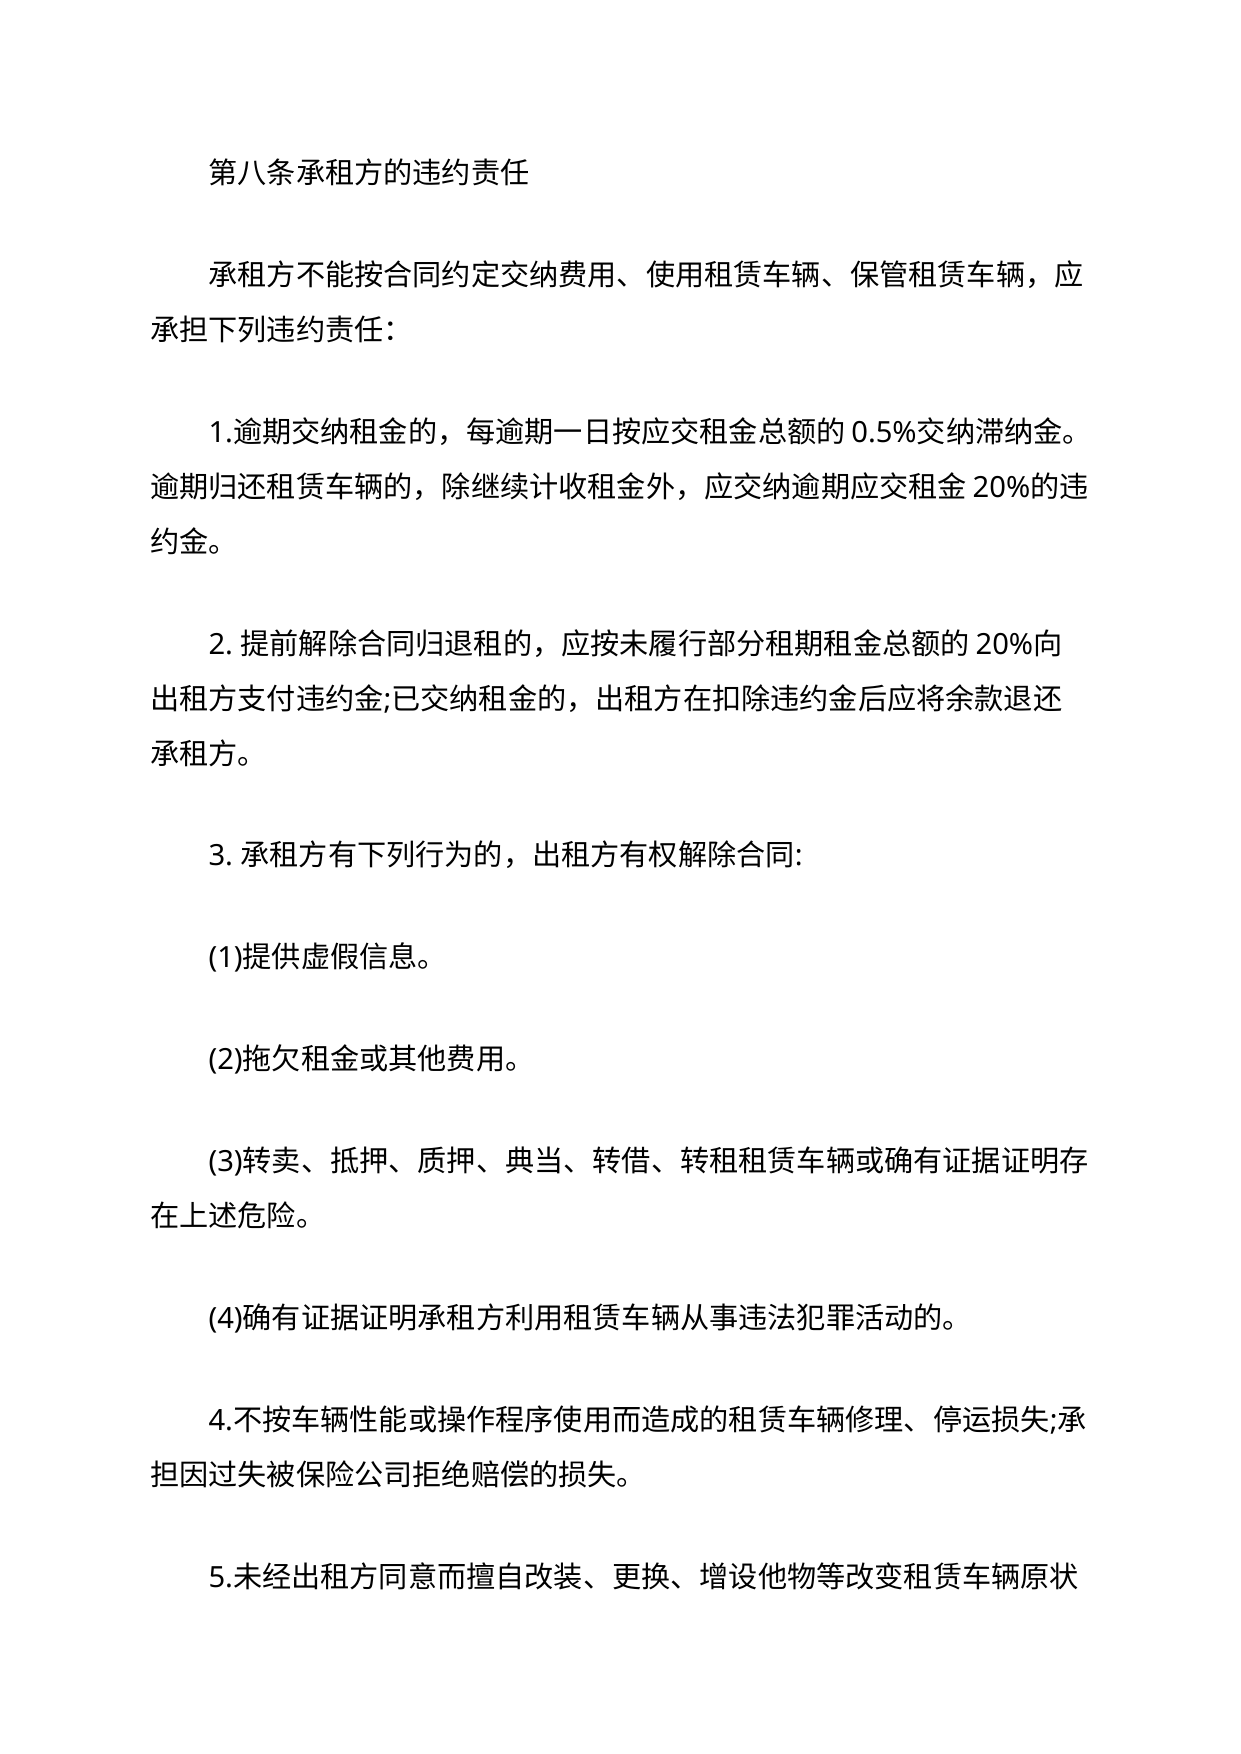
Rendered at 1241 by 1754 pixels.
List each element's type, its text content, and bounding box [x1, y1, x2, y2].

text 4.不按车辆性能或操作程序使用而造成的租赁车辆修理、停运损失;承担因过失被保险公司拒绝赔偿的损失。 [150, 1397, 1090, 1494]
text (1)提供虚假信息。 [150, 934, 1090, 976]
text (3)转卖、抵押、质押、典当、转借、转租租赁车辆或确有证据证明存在上述危险。 [150, 1138, 1090, 1235]
text 承租方不能按合同约定交纳费用、使用租赁车辆、保管租赁车辆，应承担下列违约责任： [150, 252, 1090, 349]
text 2. 提前解除合同归退租的，应按未履行部分租期租金总额的20%向出租方支付违约金;已交纳租金的，出租方在扣除违约金后应将余款退还承租方。 [150, 620, 1090, 772]
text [150, 1553, 1090, 1596]
text 1.逾期交纳租金的，每逾期一日按应交租金总额的0.5%交纳滞纳金。逾期归还租赁车辆的，除继续计收租金外，应交纳逾期应交租金20%的违约金。 [150, 408, 1090, 561]
text (4)确有证据证明承租方利用租赁车辆从事违法犯罪活动的。 [150, 1295, 1090, 1337]
text 3. 承租方有下列行为的，出租方有权解除合同: [150, 832, 1090, 874]
text 第八条承租方的违约责任 [150, 150, 1090, 192]
text (2)拖欠租金或其他费用。 [150, 1036, 1090, 1078]
